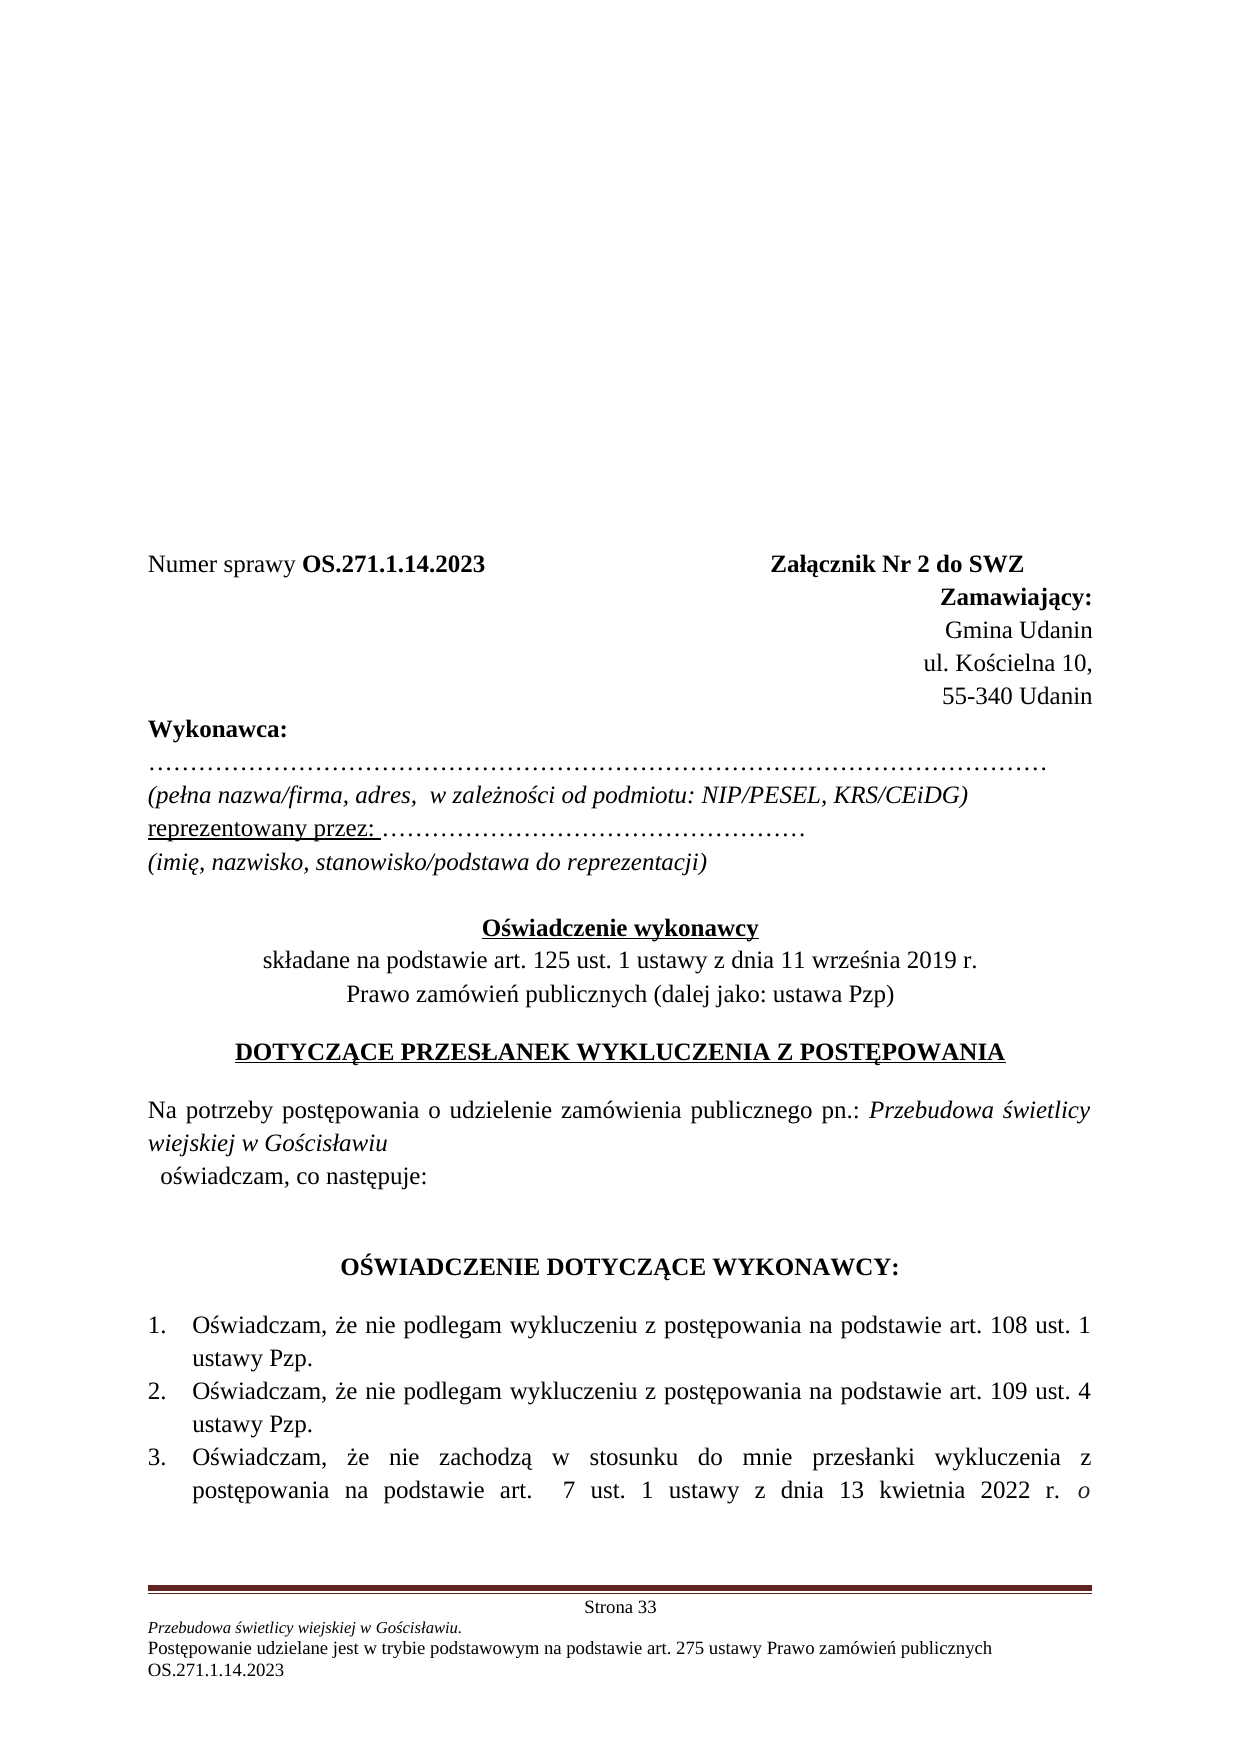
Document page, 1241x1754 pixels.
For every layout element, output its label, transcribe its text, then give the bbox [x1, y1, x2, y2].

text (imię, nazwisko, stanowisko/podstawa do reprezentacji) [148, 847, 1096, 875]
text Zamawiający: [738, 582, 1092, 611]
text 55-340 Udanin [148, 681, 1092, 710]
text oświadczam, co następuje: [148, 1161, 1092, 1189]
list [148, 1442, 1092, 1504]
text Wykonawca: [148, 714, 1092, 743]
text Na potrzeby postępowania o udzielenie zamówienia publicznego pn.: Przebudowa świetlicy wiejskiej w Gościsławiu [148, 1095, 1092, 1156]
text Prawo zamówień publicznych (dalej jako: ustawa Pzp) [148, 979, 1092, 1007]
list Oświadczam, że nie podlegam wykluczeniu z postępowania na podstawie art. 109 ust. 4 ustawy Pzp. [148, 1376, 1092, 1438]
text DOTYCZĄCE PRZESŁANEK WYKLUCZENIA Z POSTĘPOWANIA [148, 1037, 1092, 1065]
text reprezentowany przez: …………………………………………… [148, 813, 1092, 842]
text Oświadczenie wykonawcy [148, 913, 1092, 941]
text Gmina Udanin [148, 615, 1092, 644]
list Oświadczam, że nie podlegam wykluczeniu z postępowania na podstawie art. 108 ust. 1 ustawy Pzp. [148, 1310, 1092, 1372]
text składane na podstawie art. 125 ust. 1 ustawy z dnia 11 września 2019 r. [148, 946, 1092, 974]
text ul. Kościelna 10, [148, 648, 1092, 677]
text Numer sprawy OS.271.1.14.2023 Załącznik Nr 2 do SWZ [148, 549, 1092, 578]
text (pełna nazwa/firma, adres, w zależności od podmiotu: NIP/PESEL, KRS/CEiDG) [148, 781, 1081, 809]
text OŚWIADCZENIE DOTYCZĄCE WYKONAWCY: [148, 1252, 1092, 1281]
text ……………………………………………………………………………………………… [148, 747, 1081, 776]
